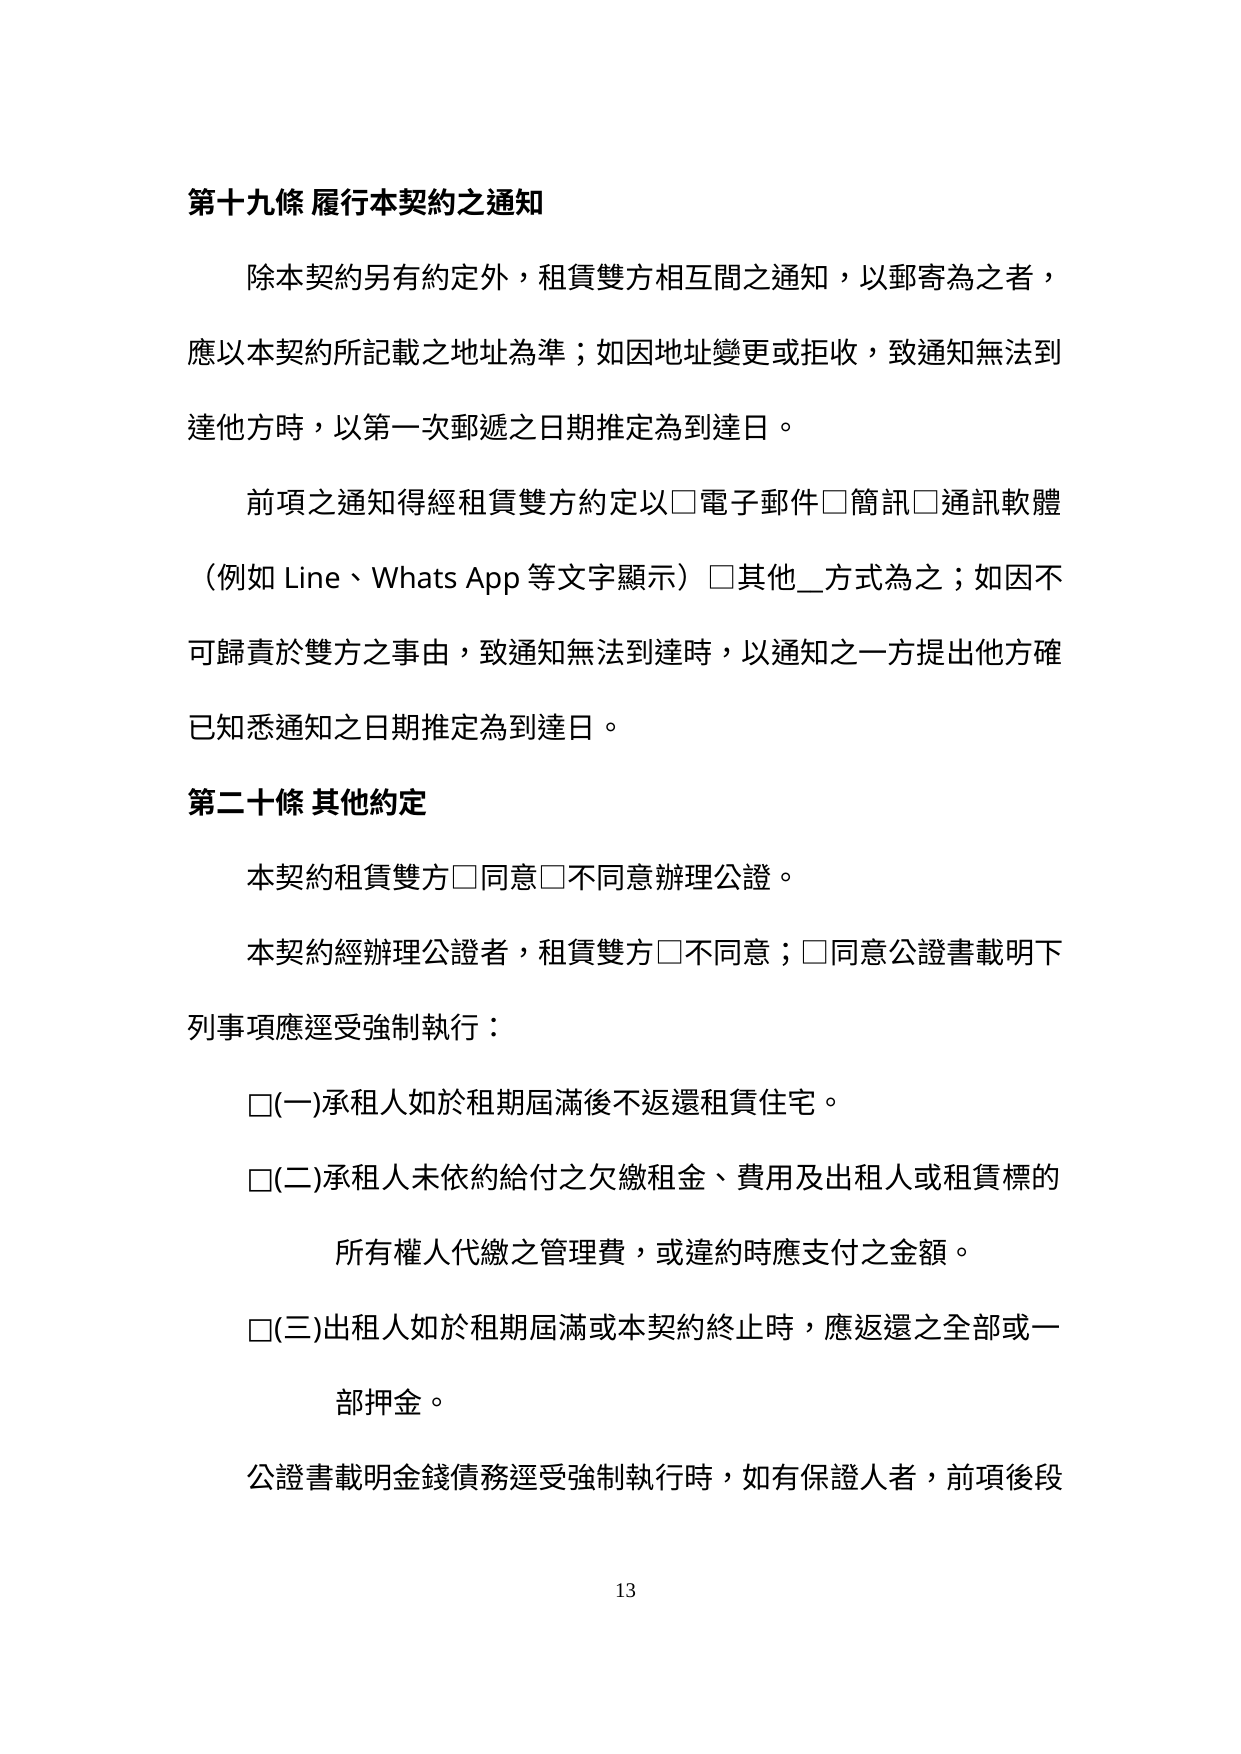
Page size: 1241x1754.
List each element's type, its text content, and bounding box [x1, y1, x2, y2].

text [187, 1439, 1063, 1514]
text 除本契約另有約定外，租賃雙方相互間之通知，以郵寄為之者，應以本契約所記載之地址為準；如因地址變更或拒收，致通知無法到達他方時，以第一次郵遞之日期推定為到達日。 [187, 239, 1063, 464]
text □(三)出租人如於租期屆滿或本契約終止時，應返還之全部或一部押金。 [246, 1289, 1063, 1439]
text 第二十條 其他約定 [187, 764, 1063, 839]
text □(一)承租人如於租期屆滿後不返還租賃住宅。 [246, 1064, 1063, 1139]
text 本契約租賃雙方□同意□不同意辦理公證。 [187, 839, 1063, 914]
text □(二)承租人未依約給付之欠繳租金、費用及出租人或租賃標的所有權人代繳之管理費，或違約時應支付之金額。 [246, 1139, 1063, 1289]
text 本契約經辦理公證者，租賃雙方□不同意；□同意公證書載明下列事項應逕受強制執行： [187, 914, 1063, 1064]
text 前項之通知得經租賃雙方約定以□電子郵件□簡訊□通訊軟體（例如Line、Whats App等文字顯示）□其他__方式為之；如因不可歸責於雙方之事由，致通知無法到達時，以通知之一方提出他方確已知悉通知之日期推定為到達日。 [187, 464, 1063, 764]
text 第十九條 履行本契約之通知 [187, 164, 1063, 239]
